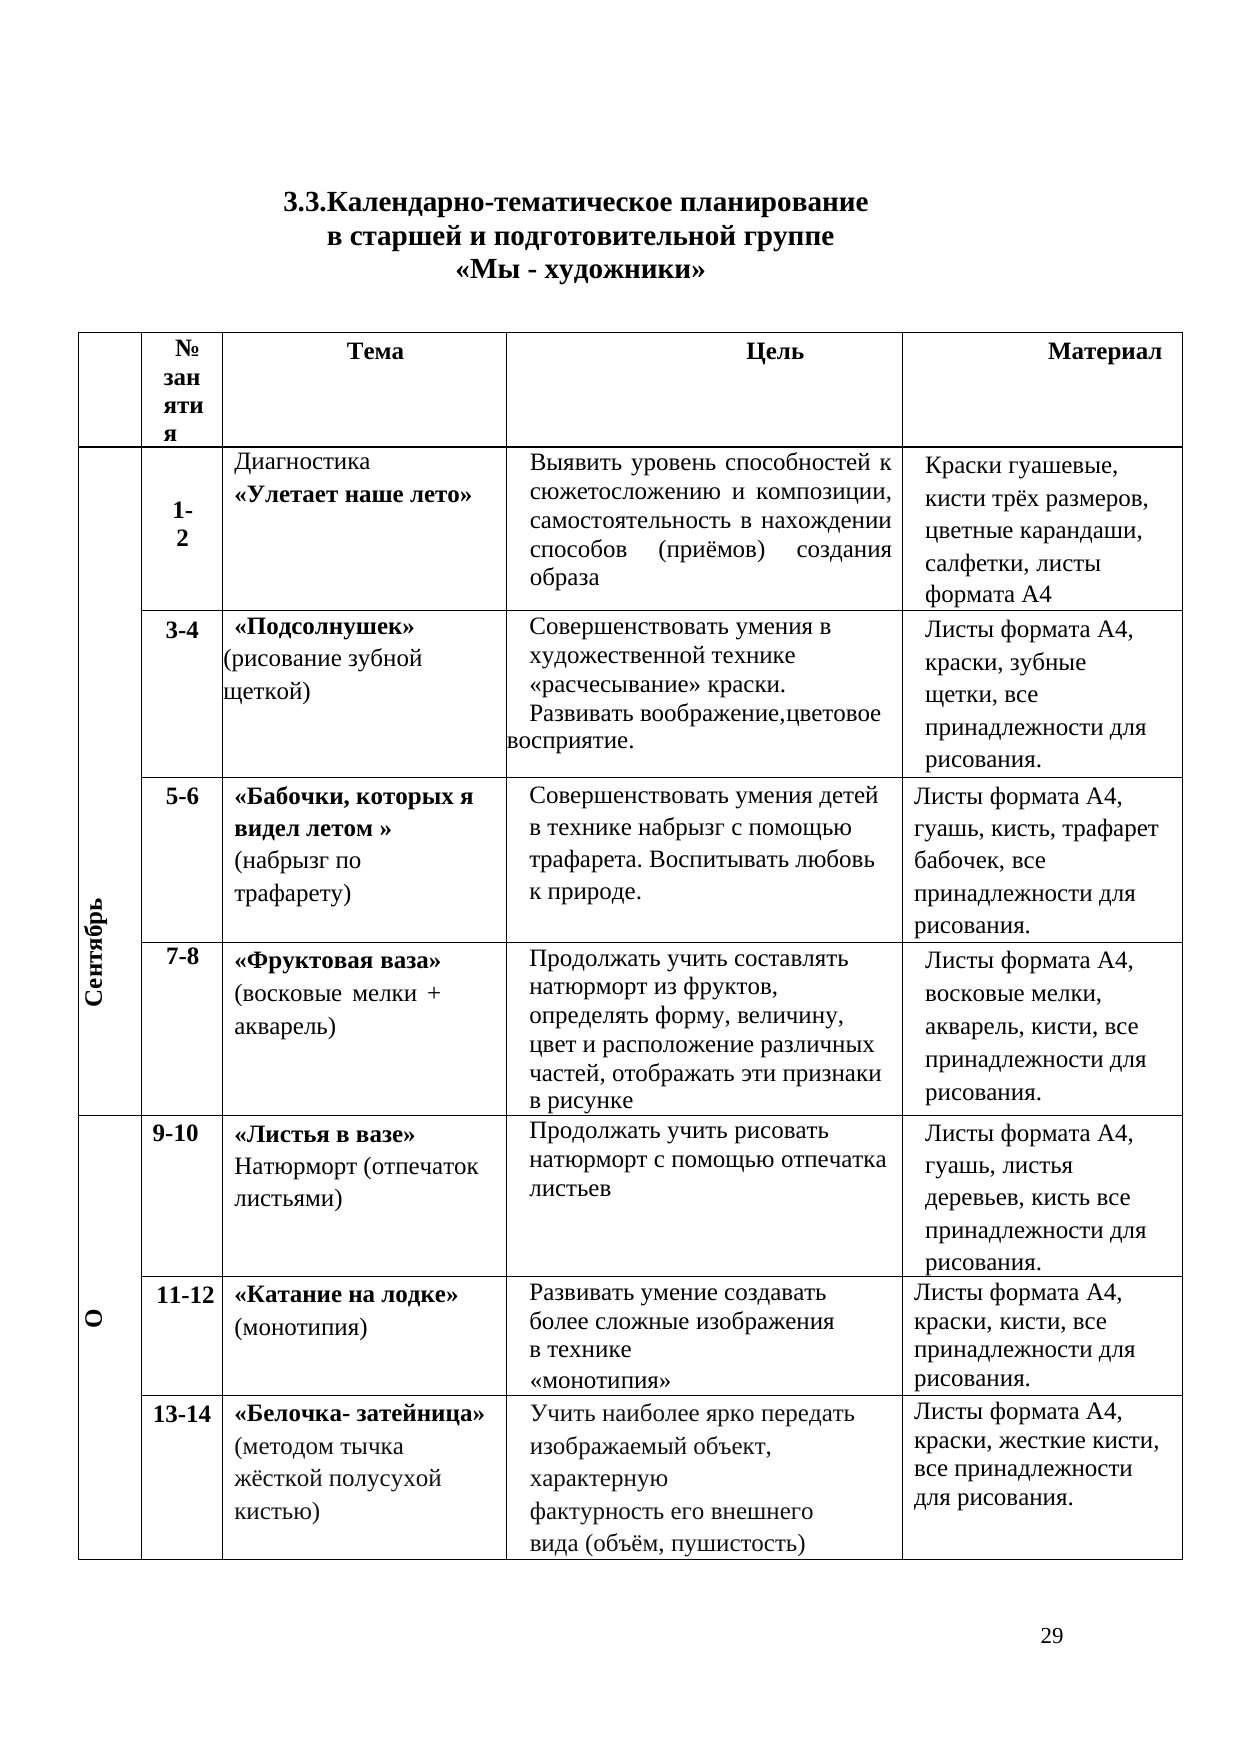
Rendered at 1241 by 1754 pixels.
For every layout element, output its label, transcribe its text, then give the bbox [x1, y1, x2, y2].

table_cell Краски гуашевые, кисти трёх размеров, цветные карандаши, салфетки, листы формата А4 [903, 448, 1182, 610]
table_cell Продолжать учить составлять натюрморт из фруктов, определять форму, величину, цвет и расположение различных частей, отображать эти признаки в рисунке [507, 943, 902, 1114]
table_cell «Белочка- затейница» (методом тычка жёсткой полусухой кистью) [223, 1396, 506, 1559]
table_cell 9-10 [142, 1116, 222, 1276]
table_cell 11-12 [142, 1277, 222, 1395]
table_cell Листы формата А4, гуашь, листья деревьев, кисть все принадлежности для рисования. [903, 1116, 1182, 1276]
table_cell 7-8 [142, 943, 222, 1114]
table_cell Совершенствовать умения детей в технике набрызг с помощью трафарета. Воспитывать любовь к природе. [507, 778, 902, 942]
table_cell 5-6 [142, 778, 222, 942]
table_cell «Катание на лодке» (монотипия) [223, 1277, 506, 1395]
table_cell 13-14 [142, 1396, 222, 1559]
table_cell Листы формата А4, краски, кисти, все принадлежности для рисования. [903, 1277, 1182, 1395]
table_header Тема [223, 333, 506, 446]
table_cell Сентябрь [79, 448, 141, 1114]
table_cell Листы формата А4, восковые мелки, акварель, кисти, все принадлежности для рисования. [903, 943, 1182, 1114]
table_cell Выявить уровень способностей к сюжетосложению и композиции, самостоятельность в нахождении способов (приёмов) создания образа [507, 448, 902, 610]
text «Мы - художники» [455, 252, 1194, 285]
table_cell «Бабочки, которых я видел летом » (набрызг по трафарету) [223, 778, 506, 942]
table_cell Развивать умение создавать более сложные изображения в технике «монотипия» [507, 1277, 902, 1395]
table_cell 1- 2 [142, 448, 222, 610]
table_cell Совершенствовать умения в художественной технике «расчесывание» краски. Развивать воображение, цветовое восприятие. [507, 611, 902, 777]
table_cell «Подсолнушек» (рисование зубной щеткой) [223, 611, 506, 777]
table_cell «Фруктовая ваза» (восковые мелки + акварель) [223, 943, 506, 1114]
table_header Материал [903, 333, 1182, 446]
table_cell Листы формата А4, краски, жесткие кисти, все принадлежности для рисования. [903, 1396, 1182, 1559]
table_cell 3-4 [142, 611, 222, 777]
table_cell Листы формата А4, гуашь, кисть, трафарет бабочек, все принадлежности для рисования. [903, 778, 1182, 942]
subtitle Календарно-тематическое планирование в старшей и подготовительной группе [283, 184, 878, 252]
table_cell «Листья в вазе» Натюрморт (отпечаток листьями) [223, 1116, 506, 1276]
table_cell Октябрь [79, 1116, 141, 1559]
table_cell Учить наиболее ярко передать изображаемый объект, характерную фактурность его внешнего вида (объём, пушистость) [507, 1396, 902, 1559]
table_cell Листы формата А4, краски, зубные щетки, все принадлежности для рисования. [903, 611, 1182, 777]
table_header Цель [507, 333, 902, 446]
table_header № зан яти я [142, 333, 222, 446]
table_cell Продолжать учить рисовать натюрморт с помощью отпечатка листьев [507, 1116, 902, 1276]
table_header [79, 333, 141, 446]
table_cell Диагностика «Улетает наше лето» [223, 448, 506, 610]
